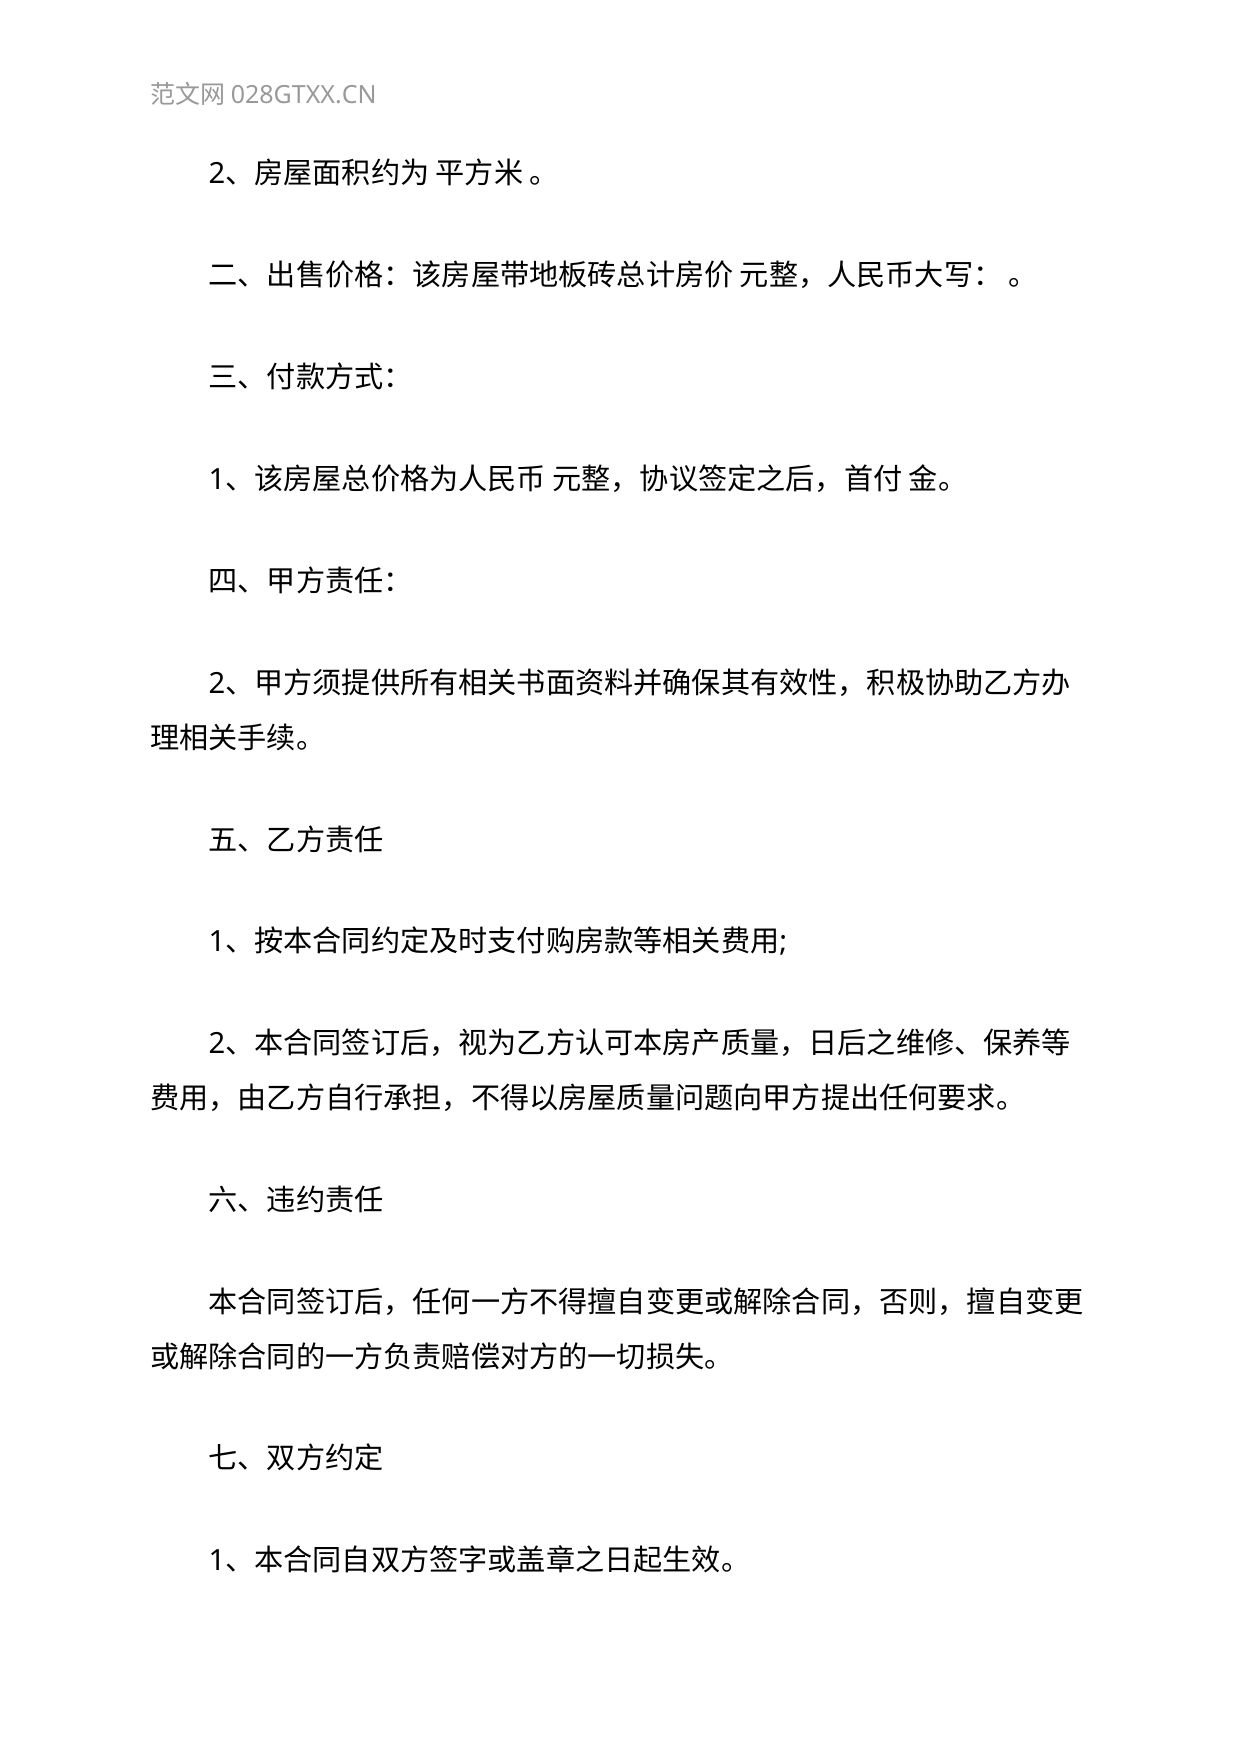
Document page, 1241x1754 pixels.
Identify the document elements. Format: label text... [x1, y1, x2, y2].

text 1、本合同自双方签字或盖章之日起生效。 [150, 1537, 1090, 1579]
text 四、甲方责任： [150, 557, 1090, 600]
text 本合同签订后，任何一方不得擅自变更或解除合同，否则，擅自变更或解除合同的一方负责赔偿对方的一切损失。 [150, 1278, 1090, 1376]
text 六、违约责任 [150, 1177, 1090, 1219]
text 三、付款方式： [150, 354, 1090, 396]
text 2、房屋面积约为 平方米 。 [150, 150, 1090, 192]
text 二、出售价格：该房屋带地板砖总计房价 元整，人民币大写： 。 [150, 252, 1090, 294]
text 五、乙方责任 [150, 816, 1090, 858]
text 2、甲方须提供所有相关书面资料并确保其有效性，积极协助乙方办理相关手续。 [150, 659, 1090, 757]
text 2、本合同签订后，视为乙方认可本房产质量，日后之维修、保养等费用，由乙方自行承担，不得以房屋质量问题向甲方提出任何要求。 [150, 1020, 1090, 1117]
text 1、该房屋总价格为人民币 元整，协议签定之后，首付 金。 [150, 456, 1090, 498]
text 1、按本合同约定及时支付购房款等相关费用; [150, 918, 1090, 960]
text 七、双方约定 [150, 1435, 1090, 1477]
